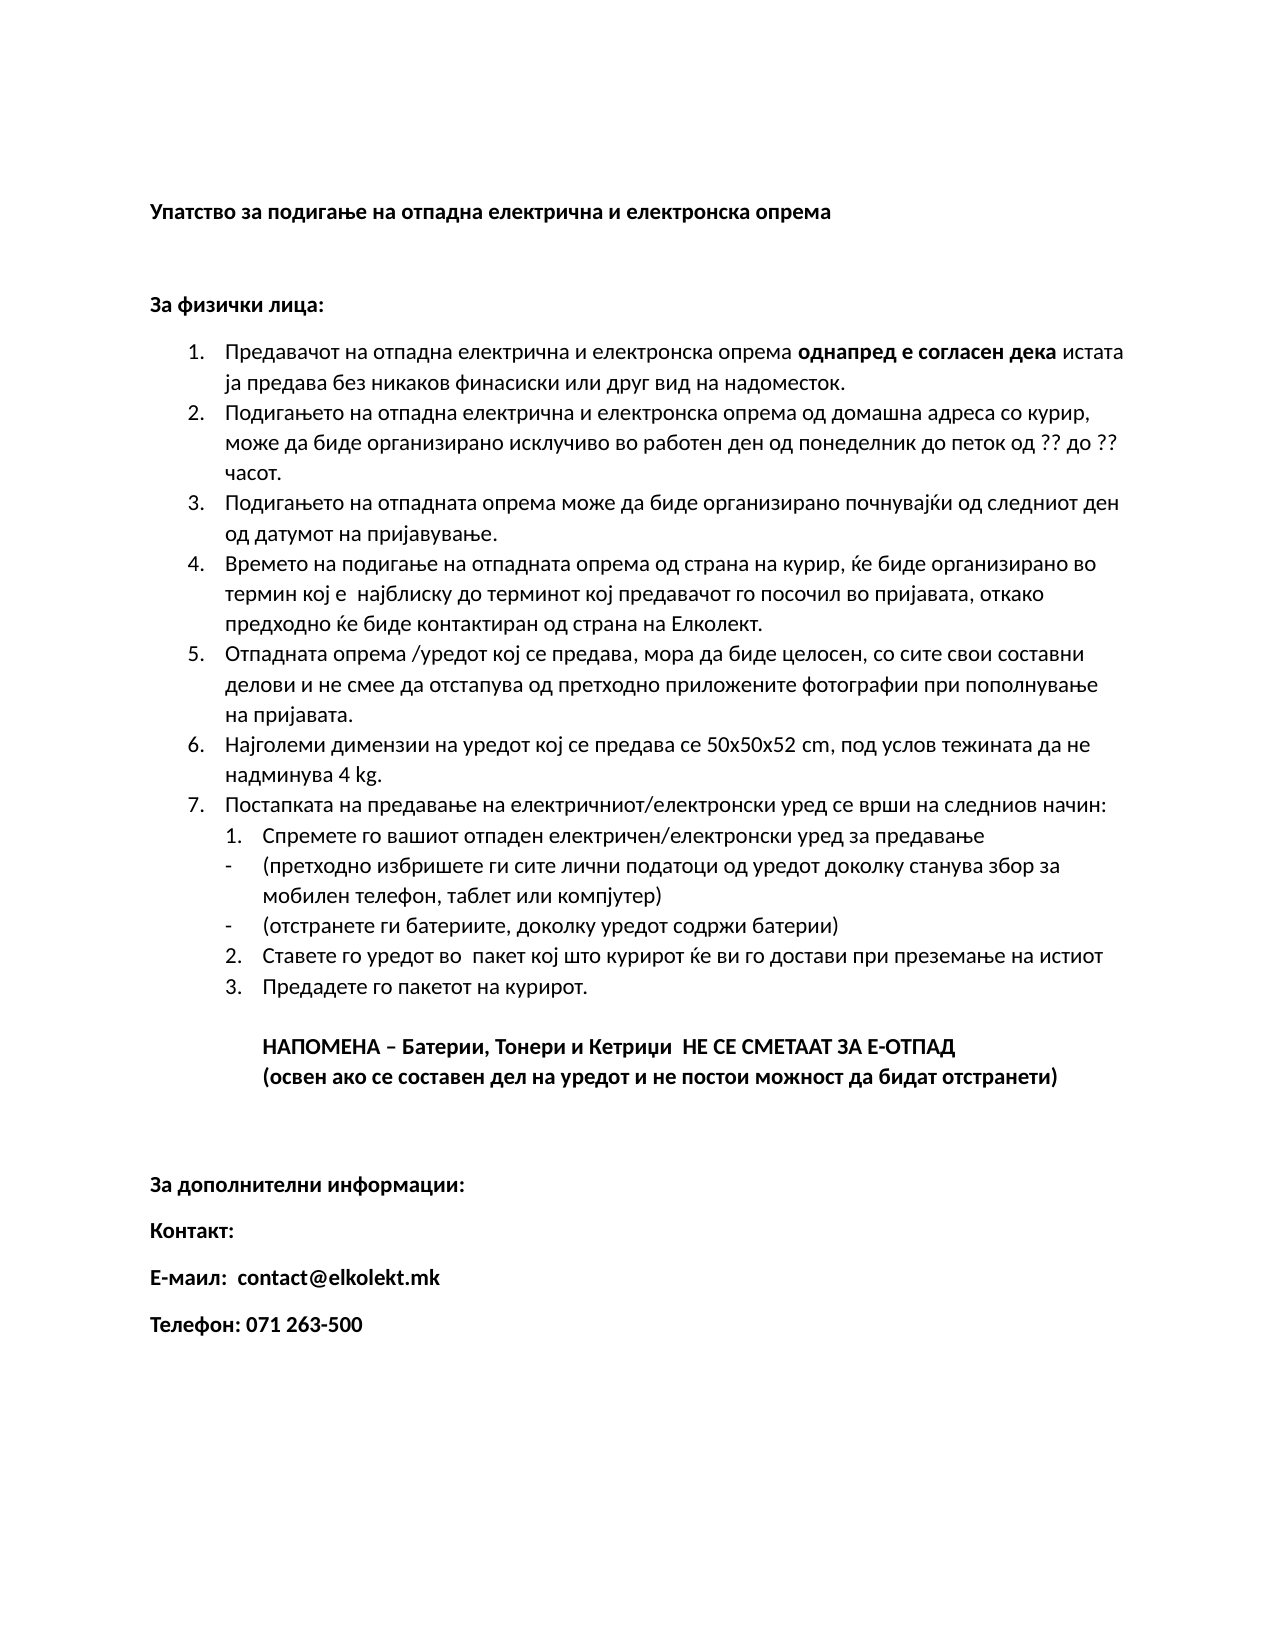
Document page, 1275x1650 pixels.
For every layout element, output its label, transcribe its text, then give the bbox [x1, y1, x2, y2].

list Ставете го уредот во пакет кој што курирот ќе ви го достави при преземање на истиот [225, 942, 1125, 970]
list Предадете го пакетот на курирот. [225, 972, 1125, 1000]
list НАПОМЕНА – Батерии, Тонери и Кетриџи НЕ СЕ СМЕТААТ ЗА Е-ОТПАД [262, 1032, 1125, 1060]
text За физички лица: [150, 291, 1125, 319]
list Отпадната опрема /уредот кој се предава, мора да биде целосен, со сите свои составни делови и не смее да отстапува од претходно приложените фотографии при пополнување на пријавата. [187, 639, 1125, 728]
list Подигањето на отпадната опрема може да биде организирано почнувајќи од следниот ден од датумот на пријавување. [187, 488, 1125, 547]
list (претходно избришете ги сите лични податоци од уредот доколку станува збор за мобилен телефон, таблет или компјутер) [225, 851, 1125, 909]
list Постапката на предавање на електричниот/електронски уред се врши на следниов начин: [187, 791, 1125, 819]
list Предавачот на отпадна електрична и електронска опрема однапред е согласен дека истата ја предава без никаков финасиски или друг вид на надоместок. [187, 337, 1125, 396]
list Најголеми димензии на уредот кој се предава се 50х50х52 cm, под услов тежината да не надминува 4 kg. [187, 730, 1125, 788]
text За дополнителни информации: [150, 1170, 1125, 1198]
list Времето на подигање на отпадната опрема од страна на курир, ќе биде организирано во термин кој е најблиску до терминот кој предавачот го посочил во пријавата, откако предходно ќе биде контактиран од страна на Елколект. [187, 549, 1125, 637]
text Упатство за подигање на отпадна електрична и електронска опрема [150, 197, 1125, 225]
list Спремете го вашиот отпаден електричен/електронски уред за предавање [225, 821, 1125, 849]
list (отстранете ги батериите, доколку уредот содржи батерии) [225, 911, 1125, 939]
list (освен ако се составен дел на уредот и не постои можност да бидат отстранети) [262, 1062, 1125, 1091]
list Подигањето на отпадна електрична и електронска опрема од домашна адреса со курир, може да биде организирано исклучиво во работен ден од понеделник до петок од ?? до ?? часот. [187, 398, 1125, 486]
text Телефон: 071 263-500 [150, 1310, 1125, 1338]
text Контакт: [150, 1217, 1125, 1245]
text Е-маил: contact@elkolekt.mk [150, 1263, 1125, 1292]
